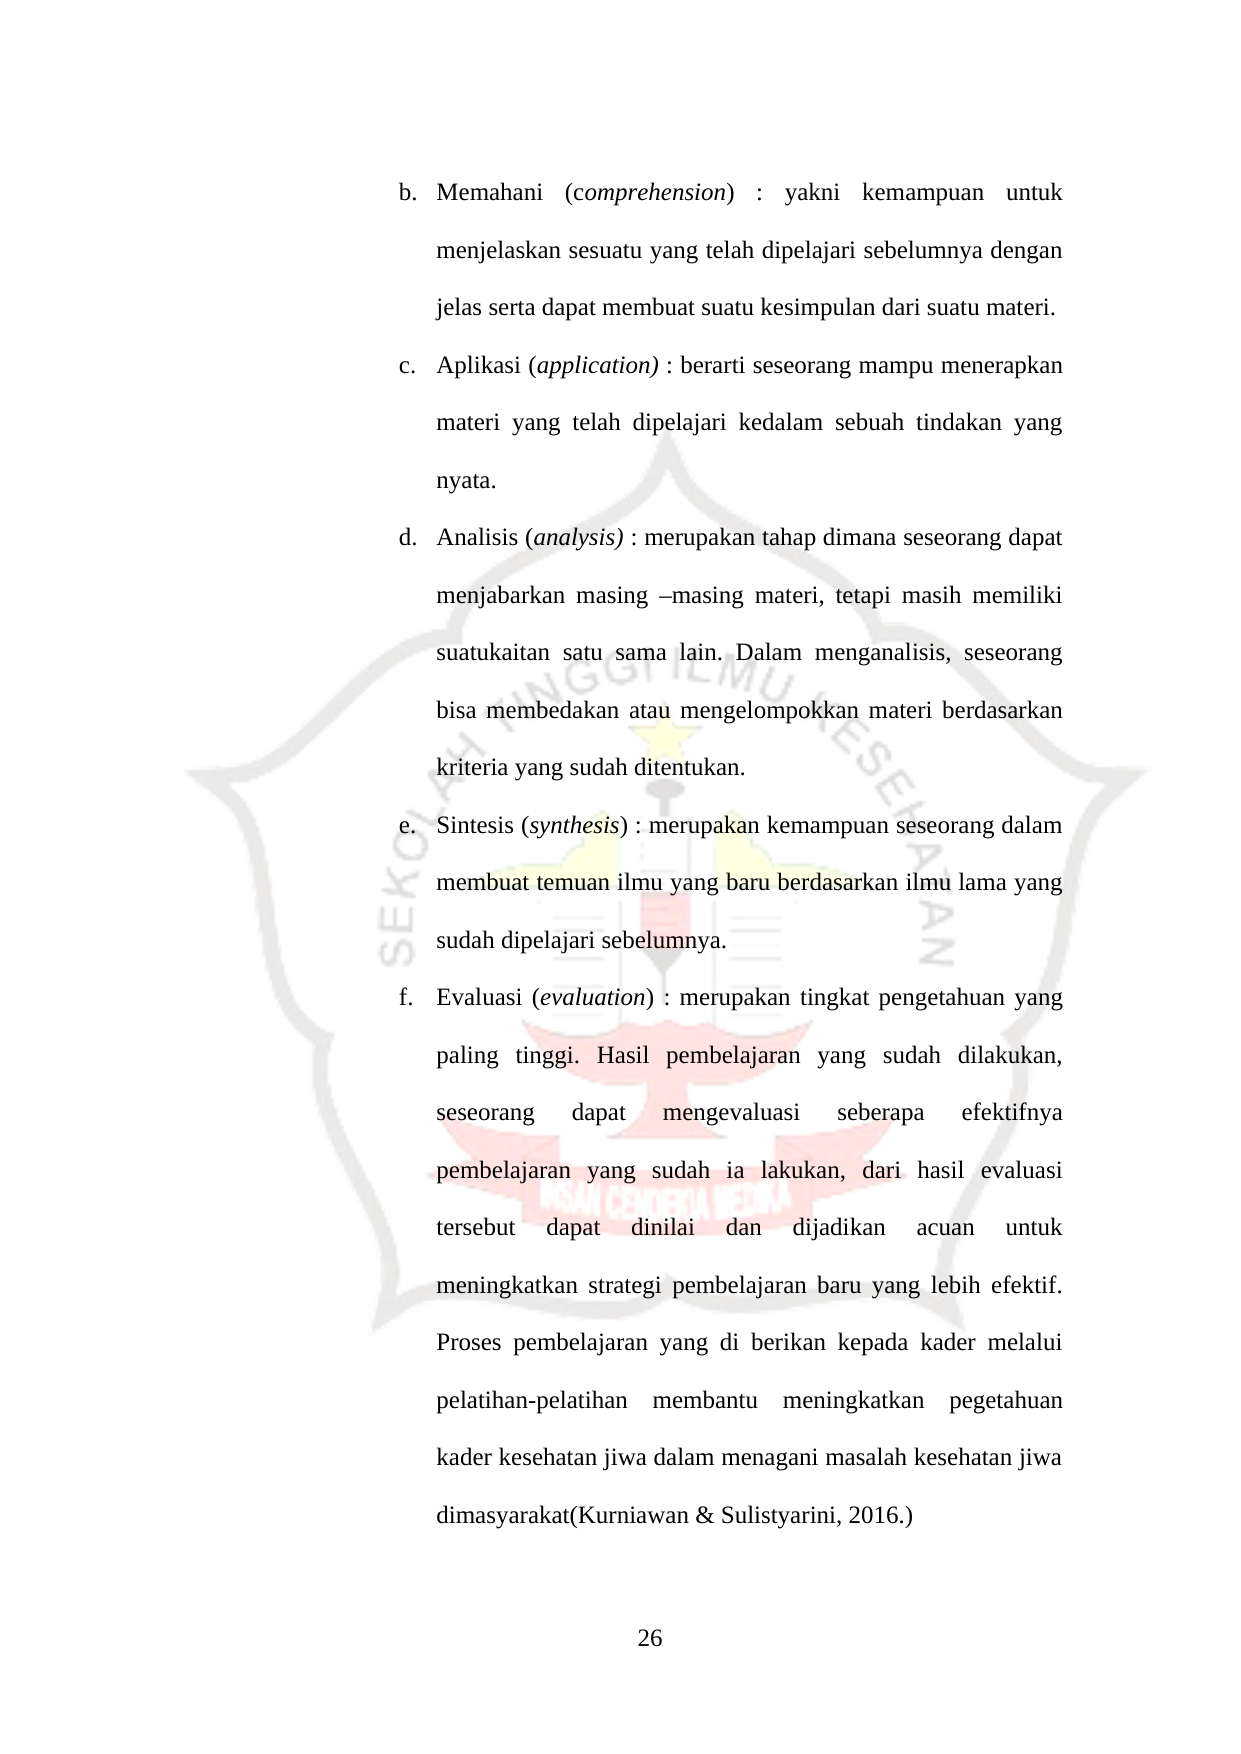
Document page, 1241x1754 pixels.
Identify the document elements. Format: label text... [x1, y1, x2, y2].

list Aplikasi (application) : berarti seseorang mampu menerapkan materi yang telah dipelajari kedalam sebuah tindakan yang nyata. [399, 350, 1063, 493]
list Sintesis (synthesis) : merupakan kemampuan seseorang dalam membuat temuan ilmu yang baru berdasarkan ilmu lama yang sudah dipelajari sebelumnya. [399, 810, 1063, 953]
list Memahani (comprehension) : yakni kemampuan untuk menjelaskan sesuatu yang telah dipelajari sebelumnya dengan jelas serta dapat membuat suatu kesimpulan dari suatu materi. [399, 177, 1063, 321]
list Analisis (analysis) : merupakan tahap dimana seseorang dapat menjabarkan masing –masing materi, tetapi masih memiliki suatukaitan satu sama lain. Dalam menganalisis, seseorang bisa membedakan atau mengelompokkan materi berdasarkan kriteria yang sudah ditentukan. [399, 522, 1063, 781]
list Evaluasi (evaluation) : merupakan tingkat pengetahuan yang paling tinggi. Hasil pembelajaran yang sudah dilakukan, seseorang dapat mengevaluasi seberapa efektifnya pembelajaran yang sudah ia lakukan, dari hasil evaluasi tersebut dapat dinilai dan dijadikan acuan untuk meningkatkan strategi pembelajaran baru yang lebih efektif. Proses pembelajaran yang di berikan kepada kader melalui pelatihan-pelatihan membantu meningkatkan pegetahuan kader kesehatan jiwa dalam menagani masalah kesehatan jiwa dimasyarakat(Kurniawan & Sulistyarini, 2016.) [399, 982, 1063, 1528]
